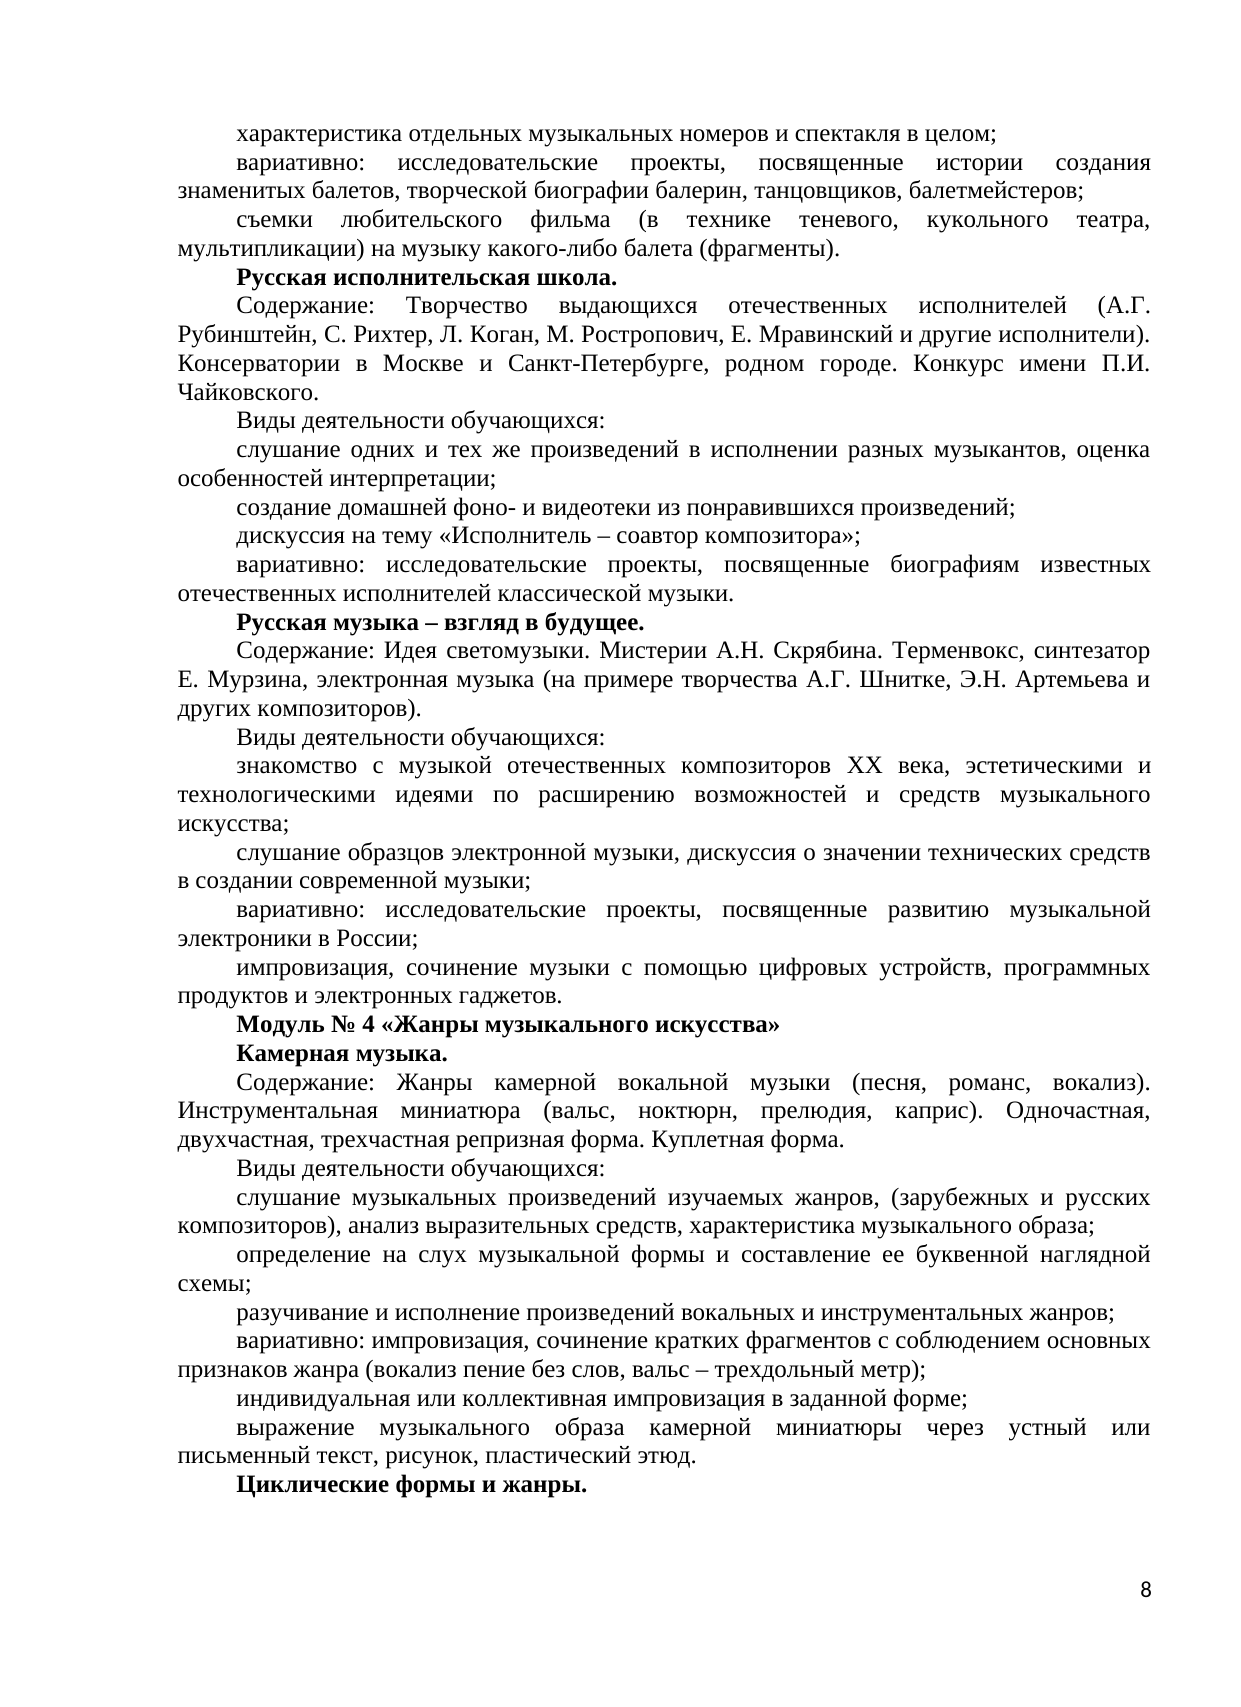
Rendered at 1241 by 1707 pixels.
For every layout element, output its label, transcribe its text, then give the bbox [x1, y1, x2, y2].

text Русская музыка – взгляд в будущее. [177, 607, 1152, 636]
text Модуль № 4 «Жанры музыкального искусства» [177, 1009, 1152, 1038]
text разучивание и исполнение произведений вокальных и инструментальных жанров; [177, 1297, 1152, 1326]
text съемки любительского фильма (в технике теневого, кукольного театра, мультипликации) на музыку какого-либо балета (фрагменты). [177, 204, 1152, 262]
text слушание образцов электронной музыки, дискуссия о значении технических средств в создании современной музыки; [177, 837, 1152, 894]
text вариативно: исследовательские проекты, посвященные истории создания знаменитых балетов, творческой биографии балерин, танцовщиков, балетмейстеров; [177, 147, 1152, 204]
text вариативно: импровизация, сочинение кратких фрагментов с соблюдением основных признаков жанра (вокализ пение без слов, вальс – трехдольный метр); [177, 1326, 1152, 1383]
text создание домашней фоно- и видеотеки из понравившихся произведений; [177, 492, 1152, 521]
text Виды деятельности обучающихся: [177, 1153, 1152, 1182]
text дискуссия на тему «Исполнитель – соавтор композитора»; [177, 521, 1152, 549]
text Содержание: Жанры камерной вокальной музыки (песня, романс, вокализ). Инструментальная миниатюра (вальс, ноктюрн, прелюдия, каприс). Одночастная, двухчастная, трехчастная репризная форма. Куплетная форма. [177, 1067, 1152, 1153]
text слушание музыкальных произведений изучаемых жанров, (зарубежных и русских композиторов), анализ выразительных средств, характеристика музыкального образа; [177, 1182, 1152, 1239]
text вариативно: исследовательские проекты, посвященные биографиям известных отечественных исполнителей классической музыки. [177, 549, 1152, 607]
text индивидуальная или коллективная импровизация в заданной форме; [177, 1383, 1152, 1412]
text выражение музыкального образа камерной миниатюры через устный или письменный текст, рисунок, пластический этюд. [177, 1412, 1152, 1469]
text Циклические формы и жанры. [177, 1469, 1152, 1498]
text вариативно: исследовательские проекты, посвященные развитию музыкальной электроники в России; [177, 894, 1152, 952]
text импровизация, сочинение музыки с помощью цифровых устройств, программных продуктов и электронных гаджетов. [177, 952, 1152, 1009]
text знакомство с музыкой отечественных композиторов XX века, эстетическими и технологическими идеями по расширению возможностей и средств музыкального искусства; [177, 751, 1152, 837]
text Виды деятельности обучающихся: [177, 722, 1152, 751]
text Виды деятельности обучающихся: [177, 406, 1152, 434]
text слушание одних и тех же произведений в исполнении разных музыкантов, оценка особенностей интерпретации; [177, 434, 1152, 492]
text Содержание: Идея светомузыки. Мистерии А.Н. Скрябина. Терменвокс, синтезатор Е. Мурзина, электронная музыка (на примере творчества А.Г. Шнитке, Э.Н. Артемьева и других композиторов). [177, 636, 1152, 722]
text определение на слух музыкальной формы и составление ее буквенной наглядной схемы; [177, 1239, 1152, 1297]
text характеристика отдельных музыкальных номеров и спектакля в целом; [177, 118, 1152, 147]
text Содержание: Творчество выдающихся отечественных исполнителей (А.Г. Рубинштейн, С. Рихтер, Л. Коган, М. Ростропович, Е. Мравинский и другие исполнители). Консерватории в Москве и Санкт-Петербурге, родном городе. Конкурс имени П.И. Чайковского. [177, 291, 1152, 406]
text Русская исполнительская школа. [177, 262, 1152, 291]
text Камерная музыка. [177, 1038, 1152, 1067]
